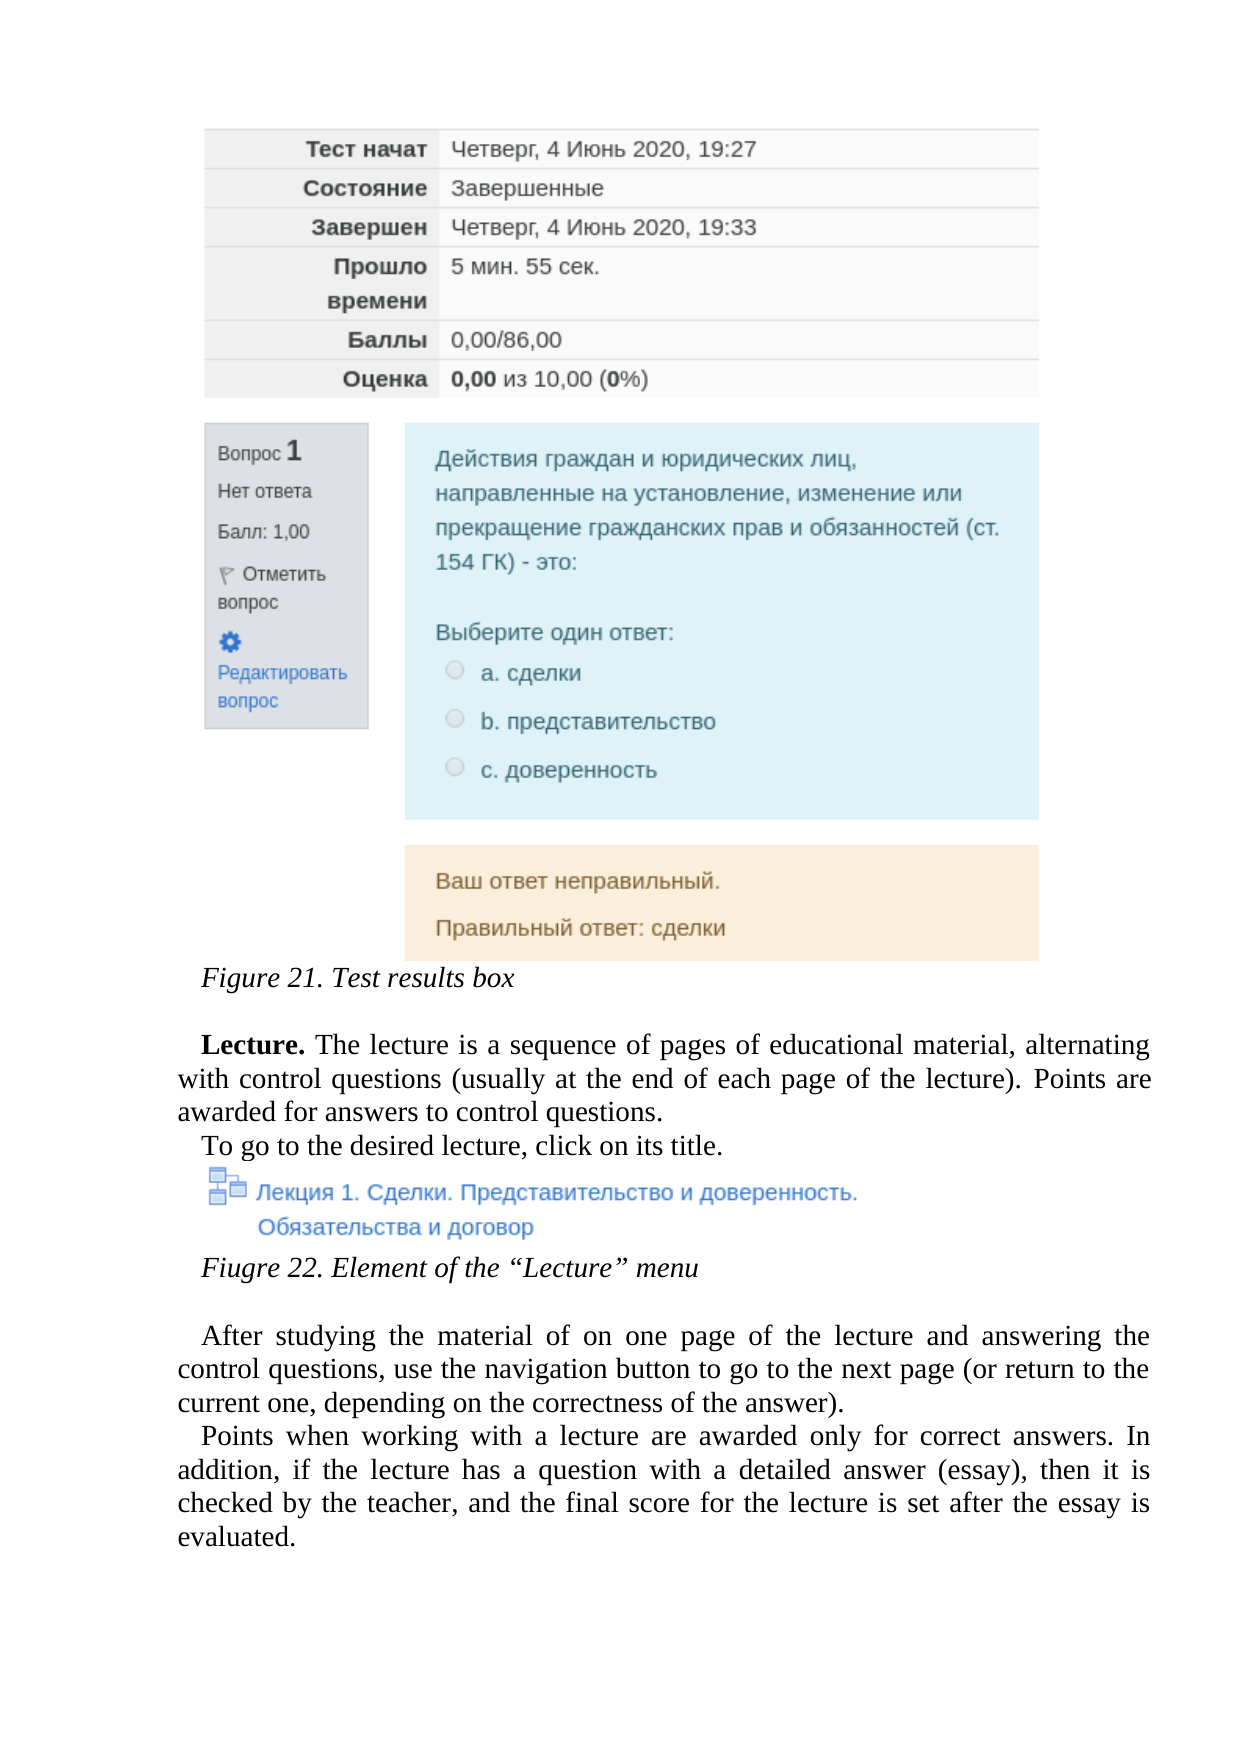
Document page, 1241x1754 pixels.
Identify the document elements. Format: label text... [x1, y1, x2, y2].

text Points when working with a lecture are awarded only for correct answers. In addition, if the lecture has a question with a detailed answer (essay), then it is checked by the teacher, and the final score for the lecture is set after the essay is evaluated. [177, 1418, 1152, 1552]
picture [200, 1161, 883, 1251]
text Lecture. The lecture is a sequence of pages of educational material, alternating with control questions (usually at the end of each page of the lecture). Points are awarded for answers to control questions. [177, 1027, 1152, 1128]
text To go to the desired lecture, click on its title. [177, 1128, 1152, 1162]
picture [200, 118, 1068, 961]
text Figure 21. Test results box [177, 960, 1152, 994]
text After studying the material of on one page of the lecture and answering the control questions, use the navigation button to go to the next page (or return to the current one, depending on the correctness of the answer). [177, 1318, 1152, 1418]
text Fiugre 22. Element of the “Lecture” menu [177, 1251, 1152, 1284]
